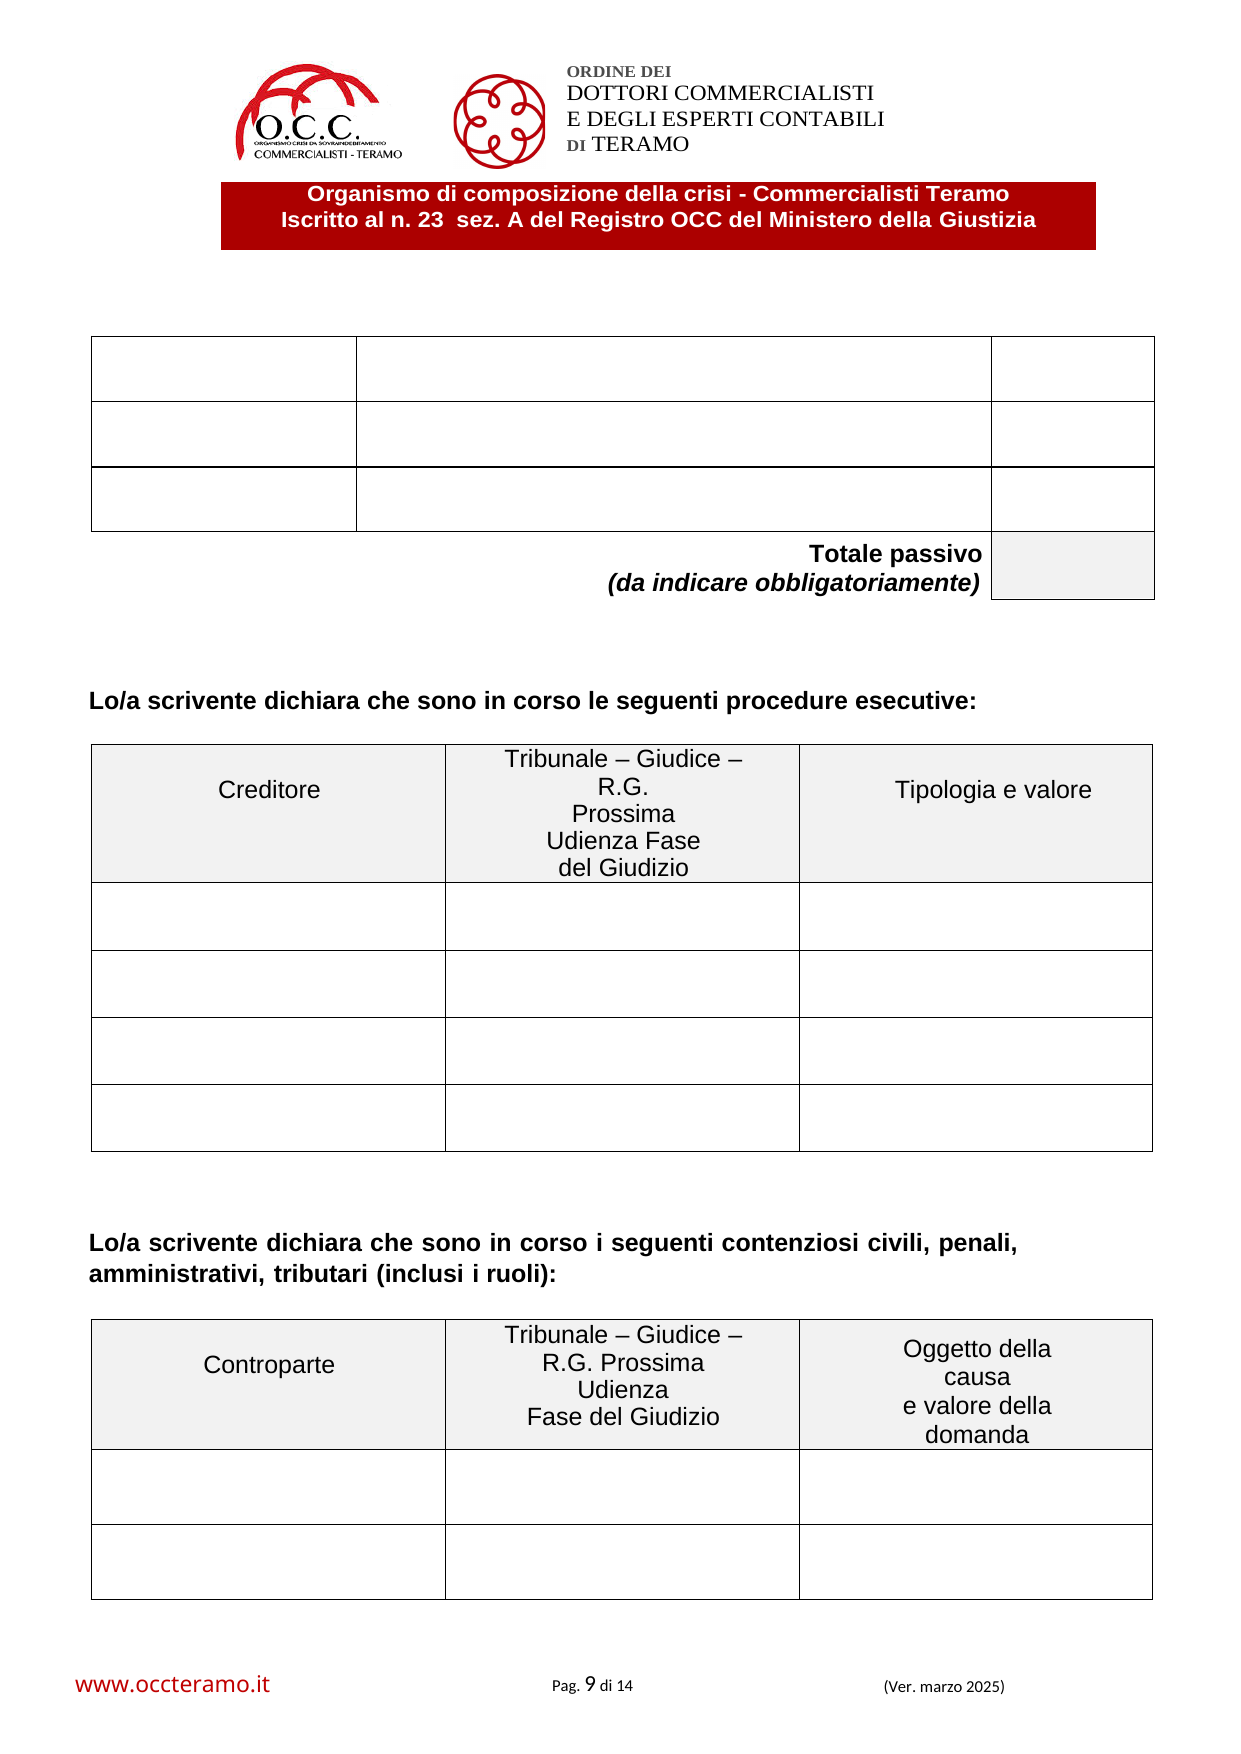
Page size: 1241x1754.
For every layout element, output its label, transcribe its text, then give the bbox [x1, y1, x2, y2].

table_header Tribunale – Giudice – R.G. Prossima Udienza Fase del Giudizio [446, 745, 799, 882]
table_header [357, 337, 991, 401]
table_header [92, 337, 356, 401]
table_cell [446, 1018, 799, 1084]
table_cell [92, 1018, 445, 1084]
table_cell [92, 1450, 445, 1523]
table_cell [992, 402, 1154, 466]
table_header Controparte [92, 1320, 445, 1449]
table_cell [446, 883, 799, 949]
table_header [992, 337, 1154, 401]
table_cell [800, 951, 1152, 1017]
table_cell [800, 883, 1152, 949]
table_cell [92, 951, 445, 1017]
table_cell [446, 951, 799, 1017]
table_cell [992, 532, 1154, 598]
table_cell [800, 1018, 1152, 1084]
table_header Creditore [92, 745, 445, 882]
text Lo/a scrivente dichiara che sono in corso le seguenti procedure esecutive: [89, 686, 1184, 715]
table_cell [357, 402, 991, 466]
table_cell [92, 1085, 445, 1151]
table_header Tribunale – Giudice – R.G. Prossima Udienza Fase del Giudizio [446, 1320, 799, 1449]
table_cell [92, 468, 356, 531]
table_cell [800, 1525, 1152, 1598]
table_cell [446, 1525, 799, 1598]
table_cell [92, 883, 445, 949]
picture [453, 74, 546, 169]
table_cell [800, 1450, 1152, 1523]
table_cell [92, 402, 356, 466]
table_cell [92, 1525, 445, 1598]
table_cell Totale passivo (da indicare obbligatoriamente) [92, 532, 991, 598]
table_cell [446, 1085, 799, 1151]
table_cell [446, 1450, 799, 1523]
table_cell [992, 468, 1154, 531]
table_cell [357, 468, 991, 531]
table_header Oggetto della causa e valore della domanda [800, 1320, 1152, 1449]
picture [226, 53, 403, 165]
table_header Tipologia e valore [800, 745, 1152, 882]
text Lo/a scrivente dichiara che sono in corso i seguenti contenziosi civili, penali, amministrativi, tributari (inclusi i ruoli): [89, 1228, 1184, 1288]
table_cell [800, 1085, 1152, 1151]
